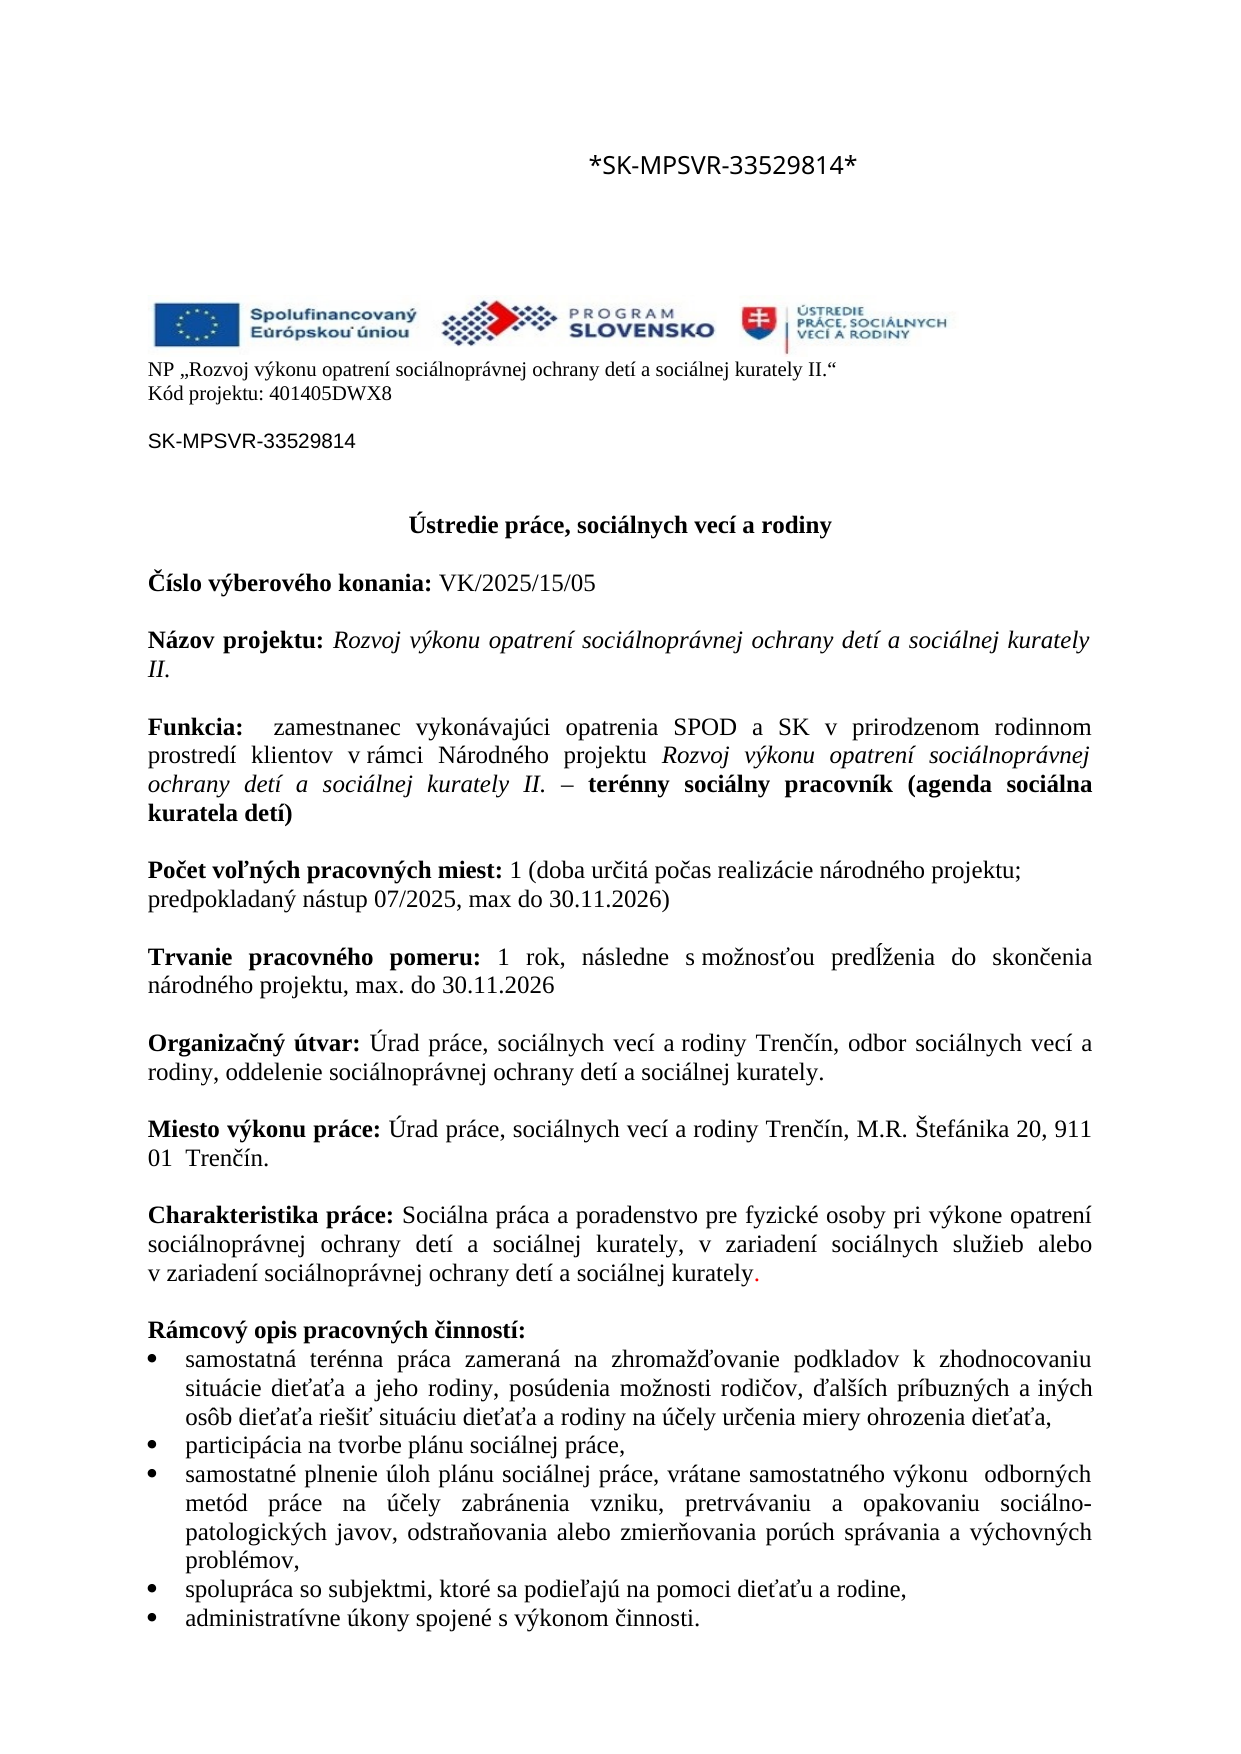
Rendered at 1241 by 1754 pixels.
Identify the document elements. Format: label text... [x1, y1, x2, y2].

picture [147, 295, 959, 357]
text Charakteristika práce: Sociálna práca a poradenstvo pre fyzické osoby pri výkone opatrení sociálnoprávnej ochrany detí a sociálnej kurately, v zariadení sociálnych služieb alebo v zariadení sociálnoprávnej ochrany detí a sociálnej kurately. [148, 1200, 1093, 1287]
text Miesto výkonu práce: Úrad práce, sociálnych vecí a rodiny Trenčín, M.R. Štefánika 20, 911 01 Trenčín. [148, 1114, 1093, 1172]
text Ústredie práce, sociálnych vecí a rodiny [148, 510, 1093, 539]
text Kód projektu: 401405DWX8 [148, 381, 1093, 405]
list spolupráca so subjektmi, ktoré sa podieľajú na pomoci dieťaťu a rodine, [148, 1574, 1093, 1603]
list samostatné plnenie úloh plánu sociálnej práce, vrátane samostatného výkonu odborných metód práce na účely zabránenia vzniku, pretrvávaniu a opakovaniu sociálno-patologických javov, odstraňovania alebo zmierňovania porúch správania a výchovných problémov, [148, 1459, 1093, 1574]
list samostatná terénna práca zameraná na zhromažďovanie podkladov k zhodnocovaniu situácie dieťaťa a jeho rodiny, posúdenia možnosti rodičov, ďalších príbuzných a iných osôb dieťaťa riešiť situáciu dieťaťa a rodiny na účely určenia miery ohrozenia dieťaťa, [148, 1344, 1093, 1430]
text Číslo výberového konania: VK/2025/15/05 [148, 568, 1093, 597]
text Počet voľných pracovných miest: 1 (doba určitá počas realizácie národného projektu; [148, 855, 1093, 884]
text Rámcový opis pracovných činností: [148, 1315, 1093, 1344]
text *SK-MPSVR-33529814* [148, 148, 1093, 182]
text Názov projektu: Rozvoj výkonu opatrení sociálnoprávnej ochrany detí a sociálnej kurately II. [148, 625, 1093, 683]
text Funkcia: zamestnanec vykonávajúci opatrenia SPOD a SK v prirodzenom rodinnom prostredí klientov v rámci Národného projektu Rozvoj výkonu opatrení sociálnoprávnej ochrany detí a sociálnej kurately II. – terénny sociálny pracovník (agenda sociálna kuratela detí) [148, 712, 1093, 827]
text NP „Rozvoj výkonu opatrení sociálnoprávnej ochrany detí a sociálnej kurately II.“ [148, 357, 1093, 381]
text SK-MPSVR-33529814 [148, 405, 1093, 453]
list participácia na tvorbe plánu sociálnej práce, [148, 1430, 1093, 1459]
list administratívne úkony spojené s výkonom činnosti. [148, 1603, 1093, 1632]
text Trvanie pracovného pomeru: 1 rok, následne s možnosťou predĺženia do skončenia národného projektu, max. do 30.11.2026 [148, 942, 1093, 999]
text predpokladaný nástup 07/2025, max do 30.11.2026) [148, 884, 1093, 913]
text Organizačný útvar: Úrad práce, sociálnych vecí a rodiny Trenčín, odbor sociálnych vecí a rodiny, oddelenie sociálnoprávnej ochrany detí a sociálnej kurately. [148, 1028, 1093, 1085]
